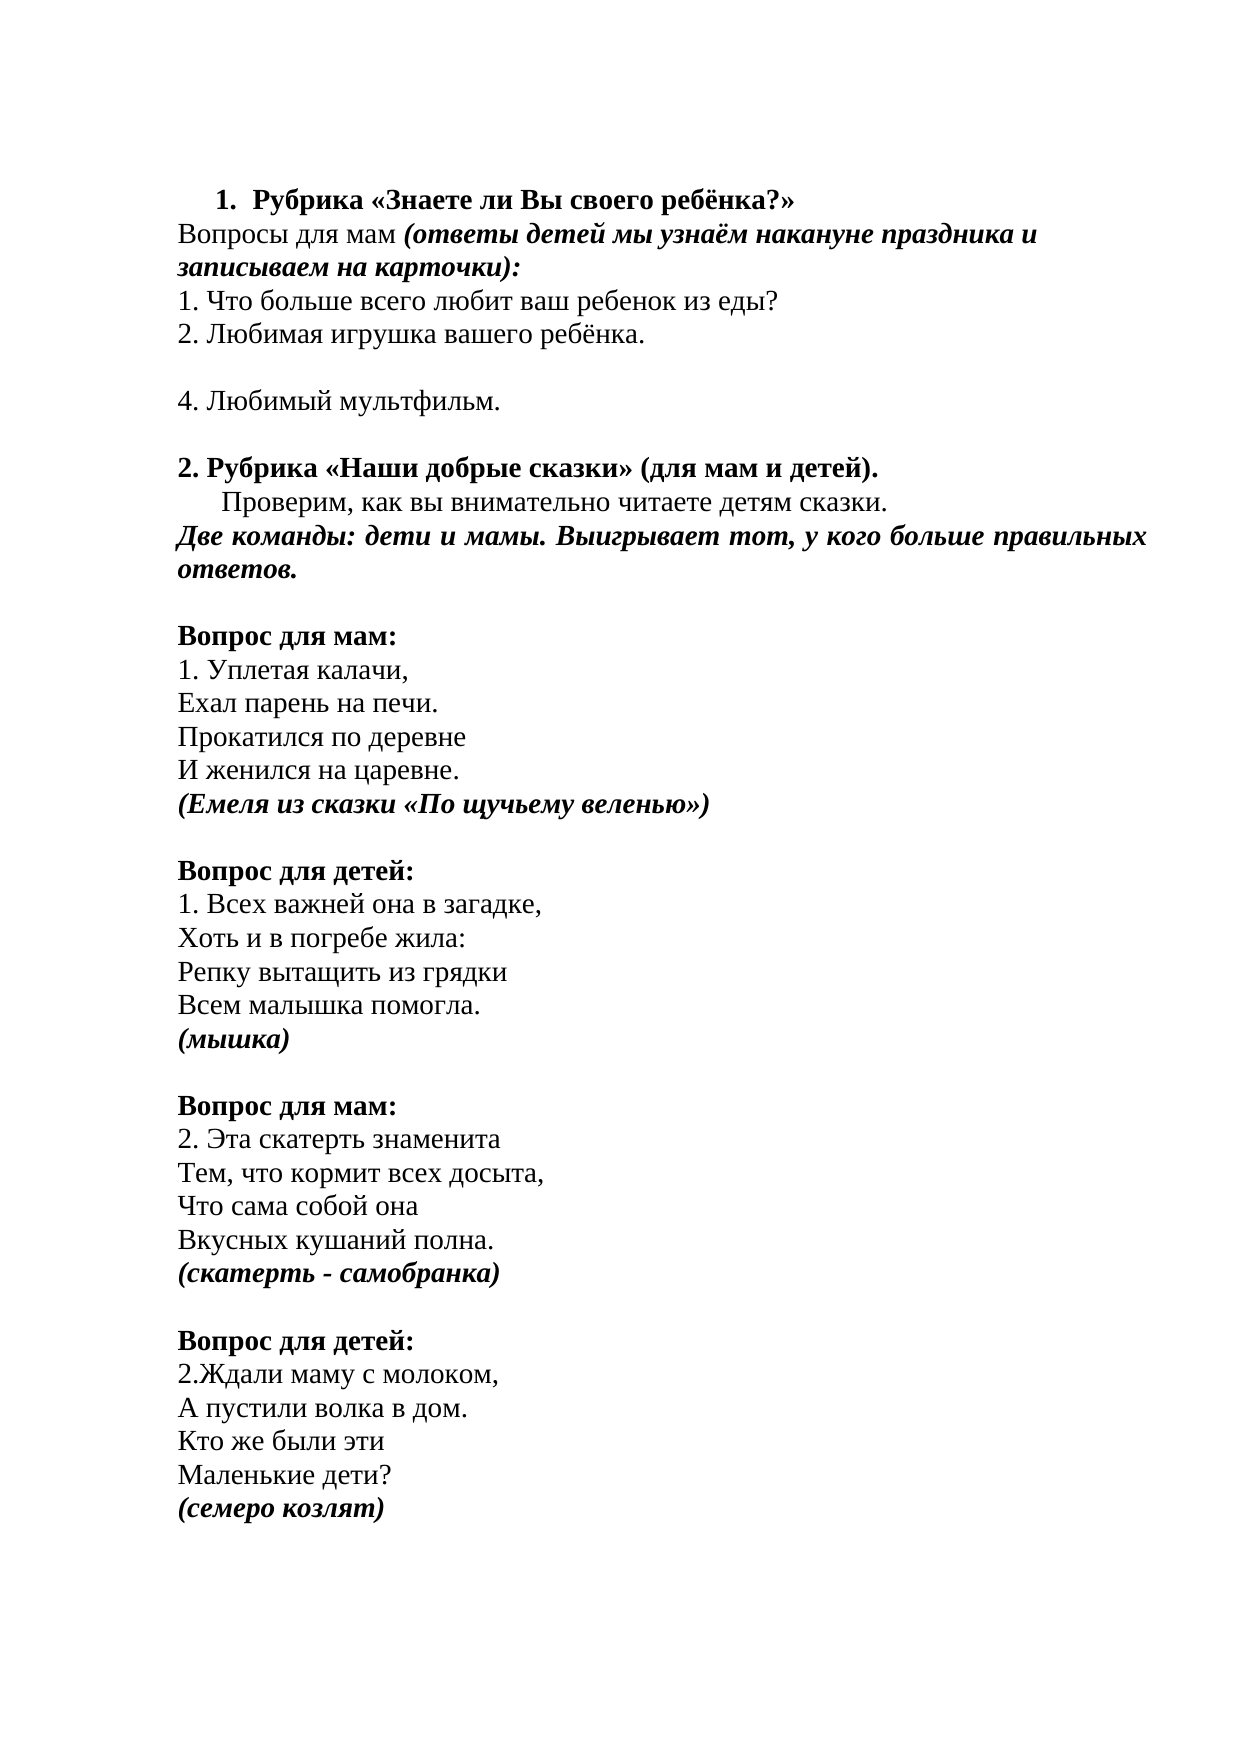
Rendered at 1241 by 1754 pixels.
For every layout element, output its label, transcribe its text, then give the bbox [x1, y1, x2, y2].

list Рубрика «Знаете ли Вы своего ребёнка?» [215, 182, 1152, 216]
text 2. Эта скатерть знаменита Тем, что кормит всех досыта, Что сама собой она Вкусных кушаний полна. (скатерть - самобранка) [177, 1121, 1152, 1289]
text Вопросы для мам (ответы детей мы узнаём накануне праздника и записываем на карточки): [177, 216, 1152, 283]
text Две команды: дети и мамы. Выигрывает тот, у кого больше правильных ответов. [177, 518, 1152, 585]
text Проверим, как вы внимательно читаете детям сказки. [177, 484, 1152, 518]
text Вопрос для мам: [177, 618, 1152, 652]
text 1. Всех важней она в загадке, Хоть и в погребе жила: Репку вытащить из грядки Всем малышка помогла. (мышка) [177, 887, 1152, 1054]
text Вопрос для мам: [177, 1088, 1152, 1121]
text 2.Ждали маму с молоком, А пустили волка в дом. Кто же были эти Маленькие дети? (семеро козлят) [177, 1356, 1152, 1524]
text 2. Рубрика «Наши добрые сказки» (для мам и детей). [177, 451, 1152, 484]
text 1. Что больше всего любит ваш ребенок из еды? 2. Любимая игрушка вашего ребёнка. 4. Любимый мультфильм. [177, 283, 1152, 417]
text Вопрос для детей: [177, 853, 1152, 887]
text 1. Уплетая калачи, Ехал парень на печи. Прокатился по деревне И женился на царевне. (Емеля из сказки «По щучьему веленью») [177, 652, 1152, 819]
text Вопрос для детей: [177, 1323, 1152, 1356]
